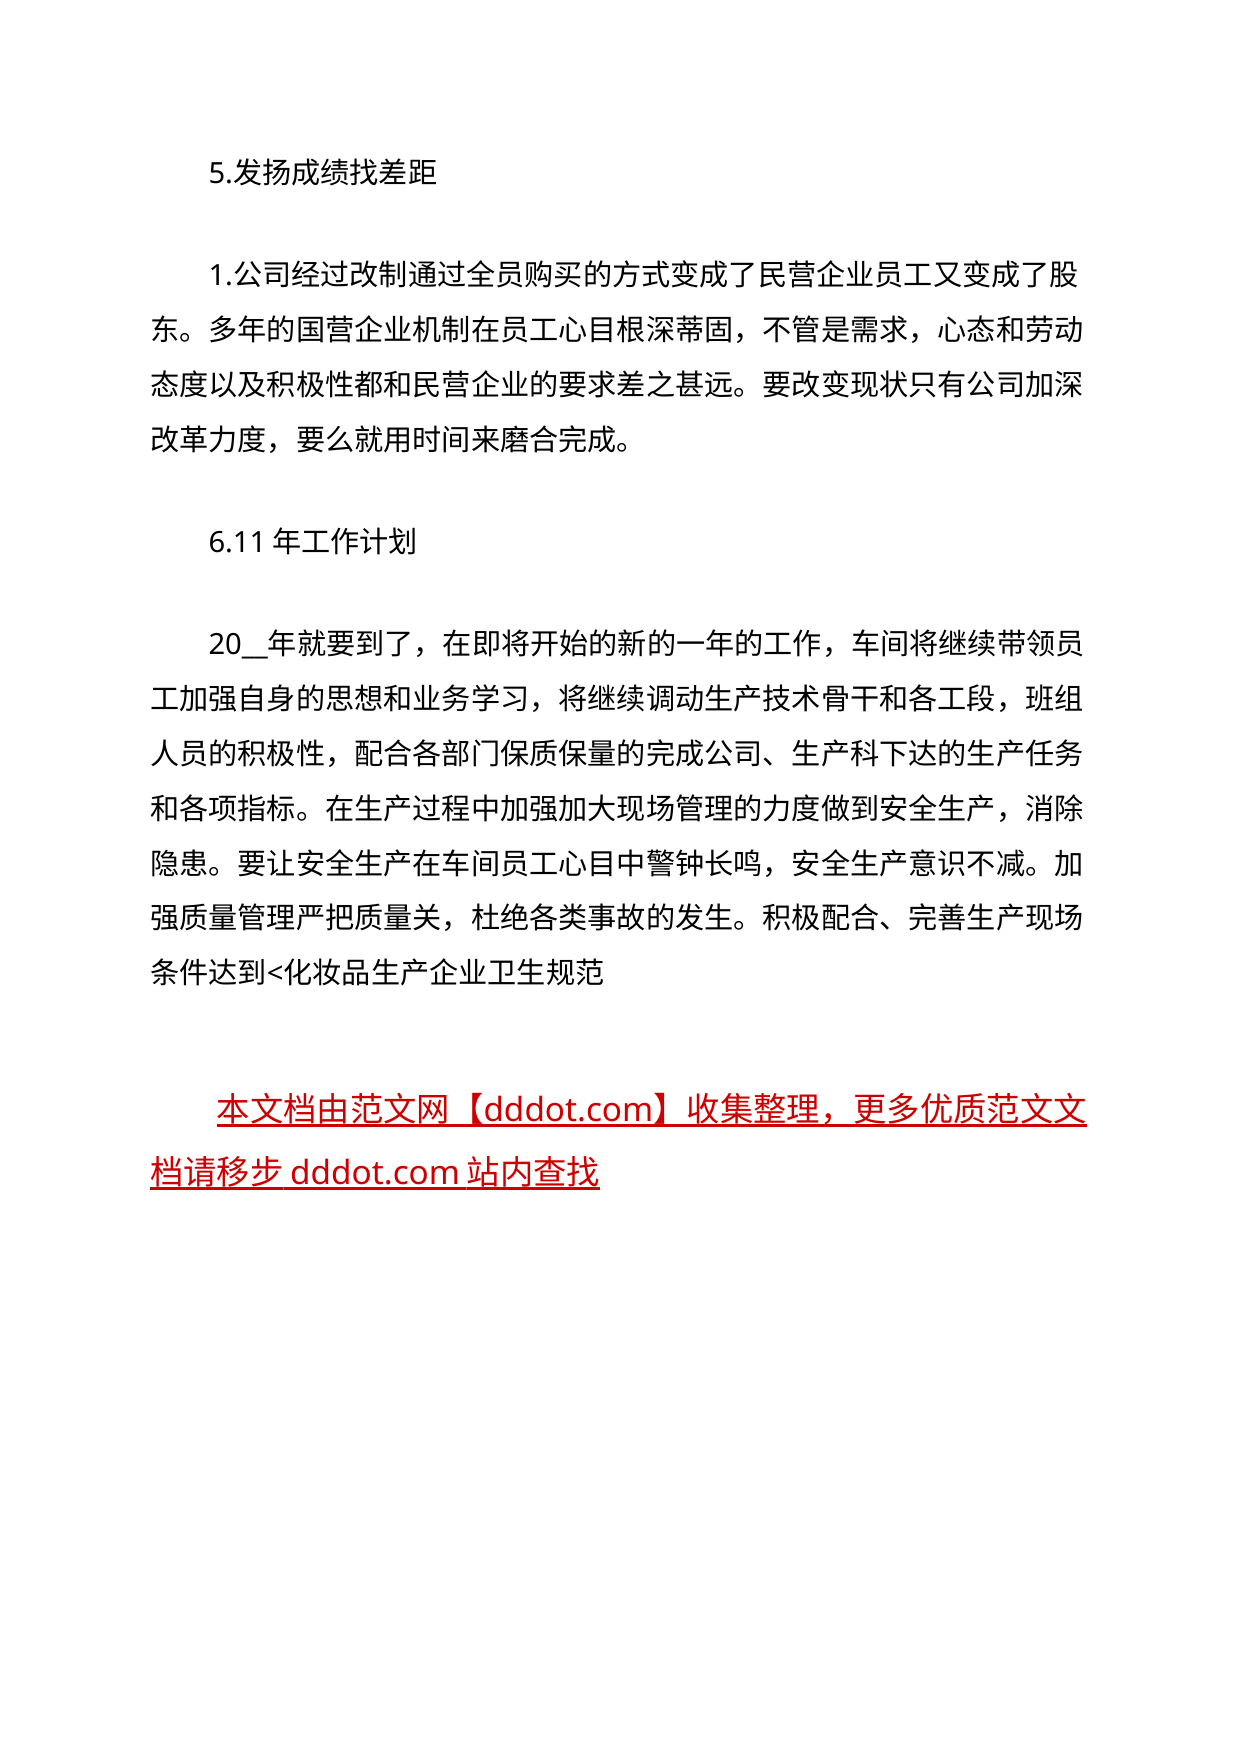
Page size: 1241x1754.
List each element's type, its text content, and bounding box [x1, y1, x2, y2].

text 5.发扬成绩找差距 [150, 150, 1090, 192]
text 6.11年工作计划 [150, 518, 1090, 561]
text 1.公司经过改制通过全员购买的方式变成了民营企业员工又变成了股东。多年的国营企业机制在员工心目根深蒂固，不管是需求，心态和劳动态度以及积极性都和民营企业的要求差之甚远。要改变现状只有公司加深改革力度，要么就用时间来磨合完成。 [150, 252, 1090, 459]
text 本文档由范文网【dddot.com】收集整理，更多优质范文文档请移步dddot.com站内查找 [150, 1083, 1090, 1194]
text 20__年就要到了，在即将开始的新的一年的工作，车间将继续带领员工加强自身的思想和业务学习，将继续调动生产技术骨干和各工段，班组人员的积极性，配合各部门保质保量的完成公司、生产科下达的生产任务和各项指标。在生产过程中加强加大现场管理的力度做到安全生产，消除隐患。要让安全生产在车间员工心目中警钟长鸣，安全生产意识不减。加强质量管理严把质量关，杜绝各类事故的发生。积极配合、完善生产现场条件达到<化妆品生产企业卫生规范 [150, 621, 1090, 992]
